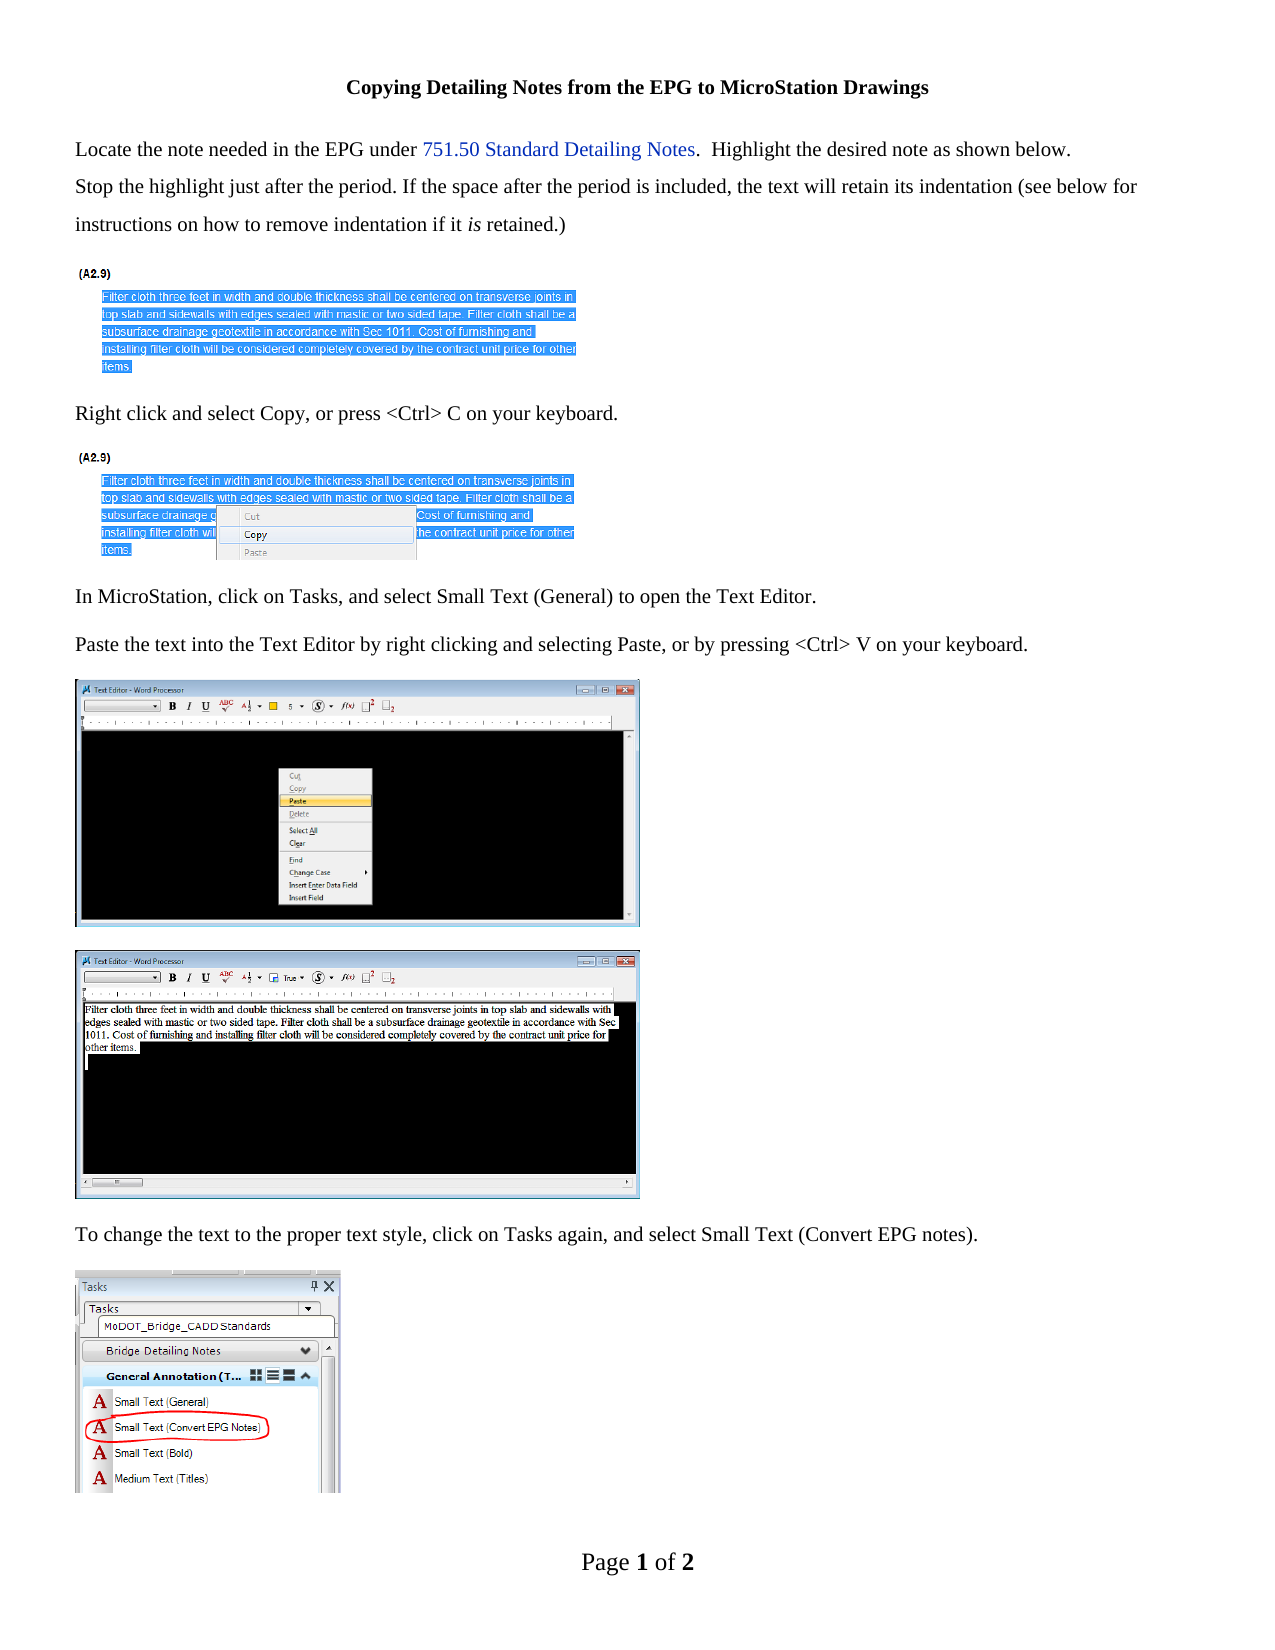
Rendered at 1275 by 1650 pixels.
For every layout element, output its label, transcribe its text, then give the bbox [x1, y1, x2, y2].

text Right click and select Copy, or press <Ctrl> C on your keyboard. [75, 401, 1200, 425]
text Locate the note needed in the EPG under 751.50 Standard Detailing Notes. Highlight the desired note as shown below. [75, 123, 1200, 161]
picture [75, 1270, 341, 1493]
picture [75, 448, 579, 560]
text Copying Detailing Notes from the EPG to MicroStation Drawings [75, 75, 1200, 99]
text In MicroStation, click on Tasks, and select Small Text (General) to open the Text Editor. [75, 583, 1200, 608]
picture [75, 950, 640, 1199]
picture [75, 679, 640, 927]
text Paste the text into the Text Editor by right clicking and selecting Paste, or by pressing <Ctrl> V on your keyboard. [75, 632, 1200, 656]
text Stop the highlight just after the period. If the space after the period is included, the text will retain its indentation (see below for instructions on how to remove indentation if it is retained.) [75, 161, 1200, 236]
picture [75, 264, 584, 375]
text To change the text to the proper text style, click on Tasks again, and select Small Text (Convert EPG notes). [75, 1222, 1200, 1246]
